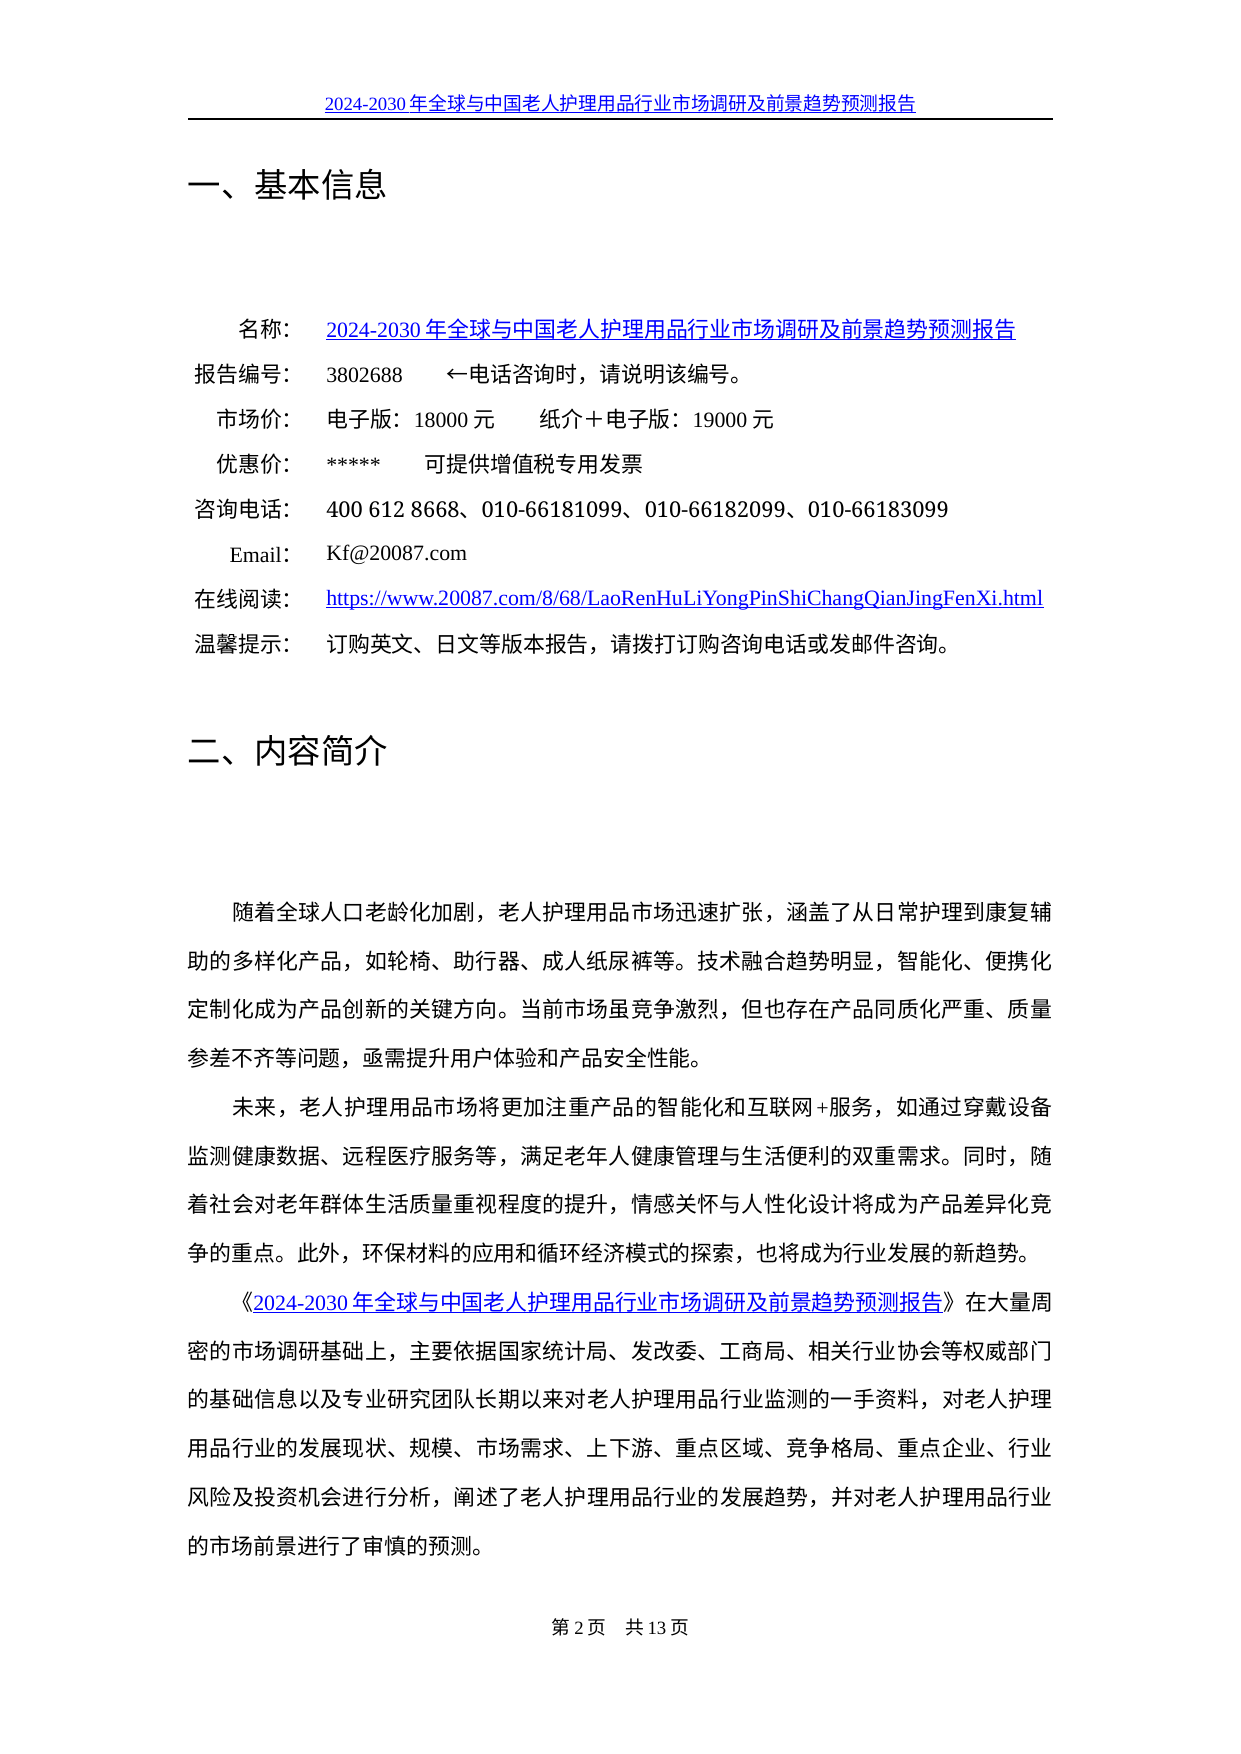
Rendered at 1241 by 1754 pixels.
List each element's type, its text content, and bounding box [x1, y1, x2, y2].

table_header 名称： [167, 312, 315, 357]
table_header 2024-2030年全球与中国老人护理用品行业市场调研及前景趋势预测报告 [315, 312, 1073, 357]
table_cell 优惠价： [167, 447, 315, 492]
table_cell 在线阅读： [167, 582, 315, 627]
table_cell 报告编号： [167, 357, 315, 402]
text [187, 894, 1053, 1561]
table_cell ***** 可提供增值税专用发票 [315, 447, 1073, 492]
table_cell 咨询电话： [167, 492, 315, 537]
table_cell 3802688 ←电话咨询时，请说明该编号。 [315, 357, 1073, 402]
table_cell 温馨提示： [167, 627, 315, 672]
table_cell 电子版：18000 元 纸介＋电子版：19000 元 [315, 402, 1073, 447]
title 一、基本信息 [187, 150, 1053, 215]
table_cell 400 612 8668、010-66181099、010-66182099、010-66183099 [315, 492, 1073, 537]
table_cell Email： [167, 537, 315, 582]
table_cell [315, 582, 1073, 627]
table_cell 订购英文、日文等版本报告，请拨打订购咨询电话或发邮件咨询。 [315, 627, 1073, 672]
table_cell 市场价： [167, 402, 315, 447]
table_cell Kf@20087.com [315, 537, 1073, 582]
title 二、内容简介 [187, 717, 1053, 782]
